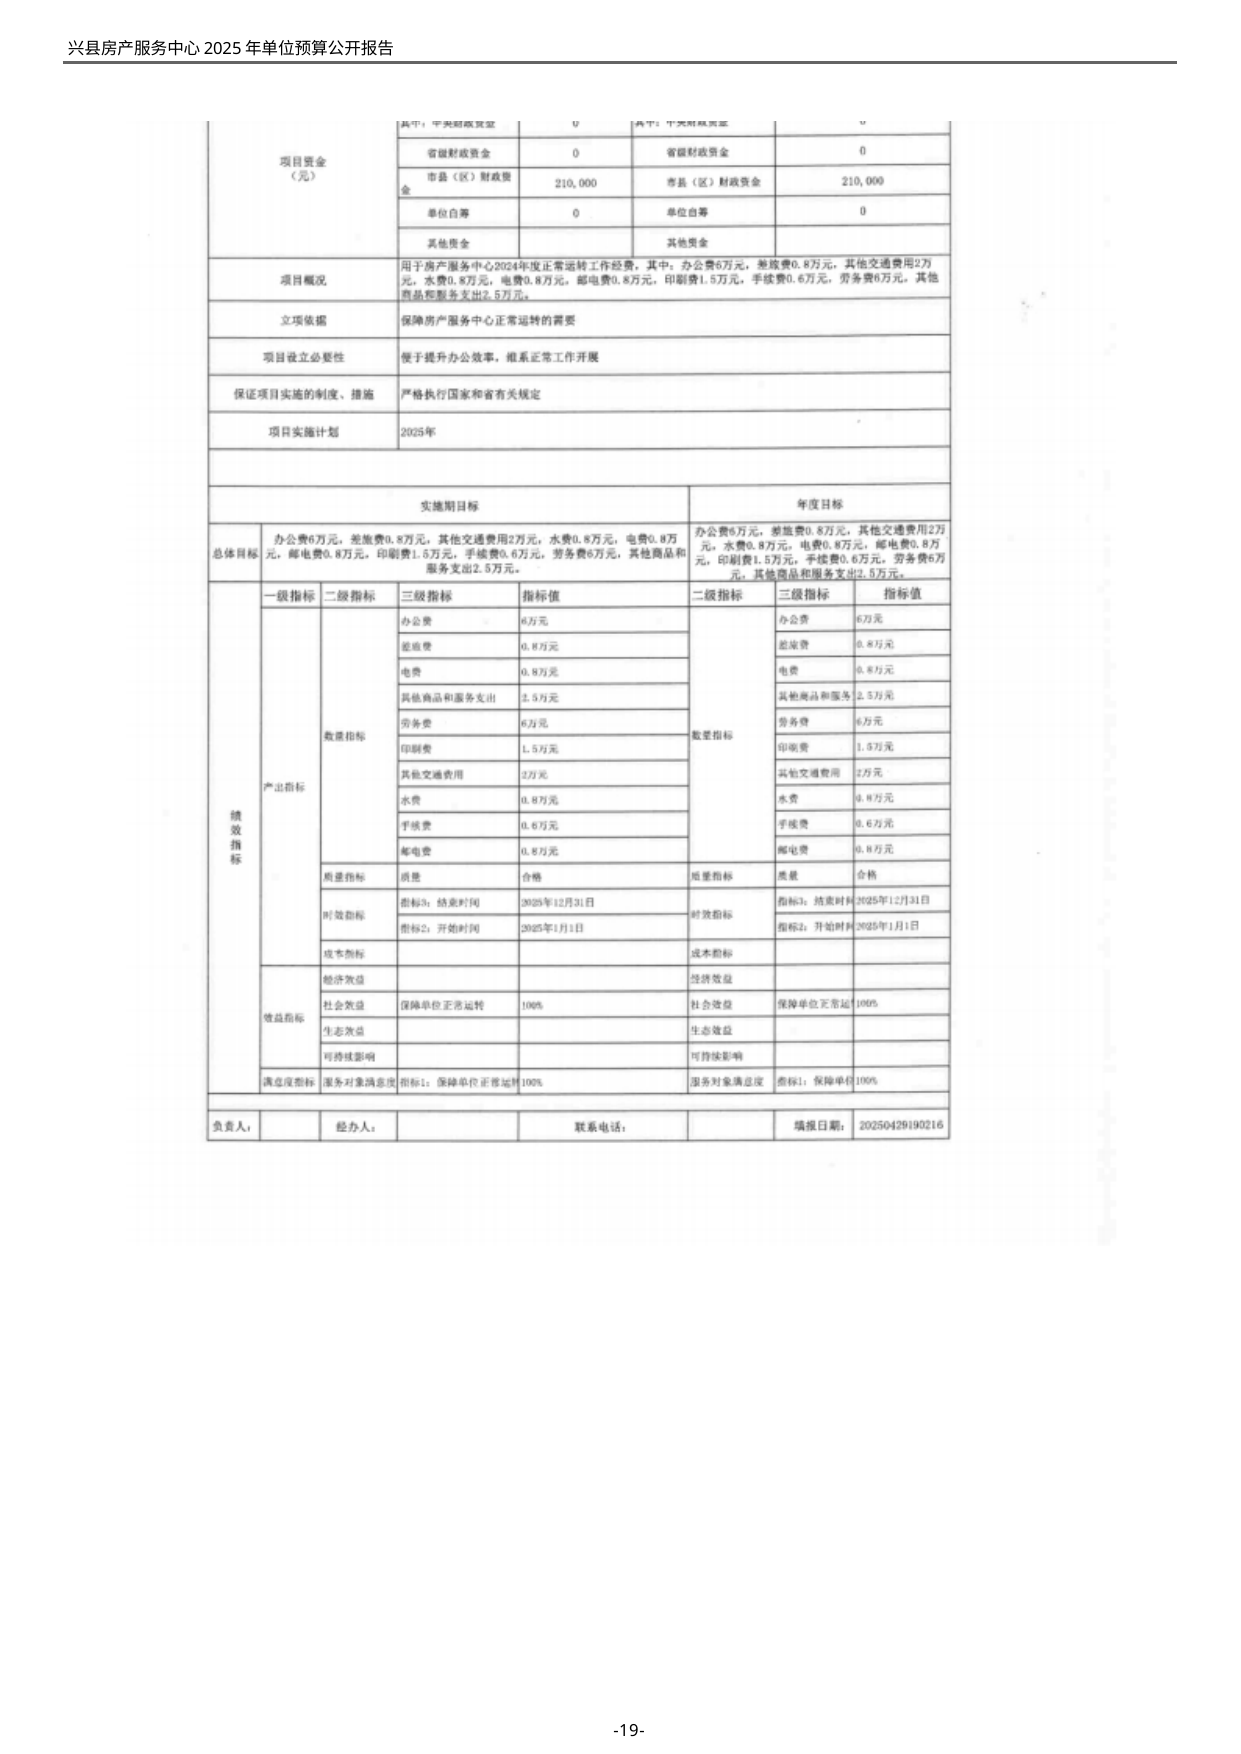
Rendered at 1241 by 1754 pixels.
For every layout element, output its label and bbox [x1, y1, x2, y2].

picture [125, 121, 1117, 1246]
